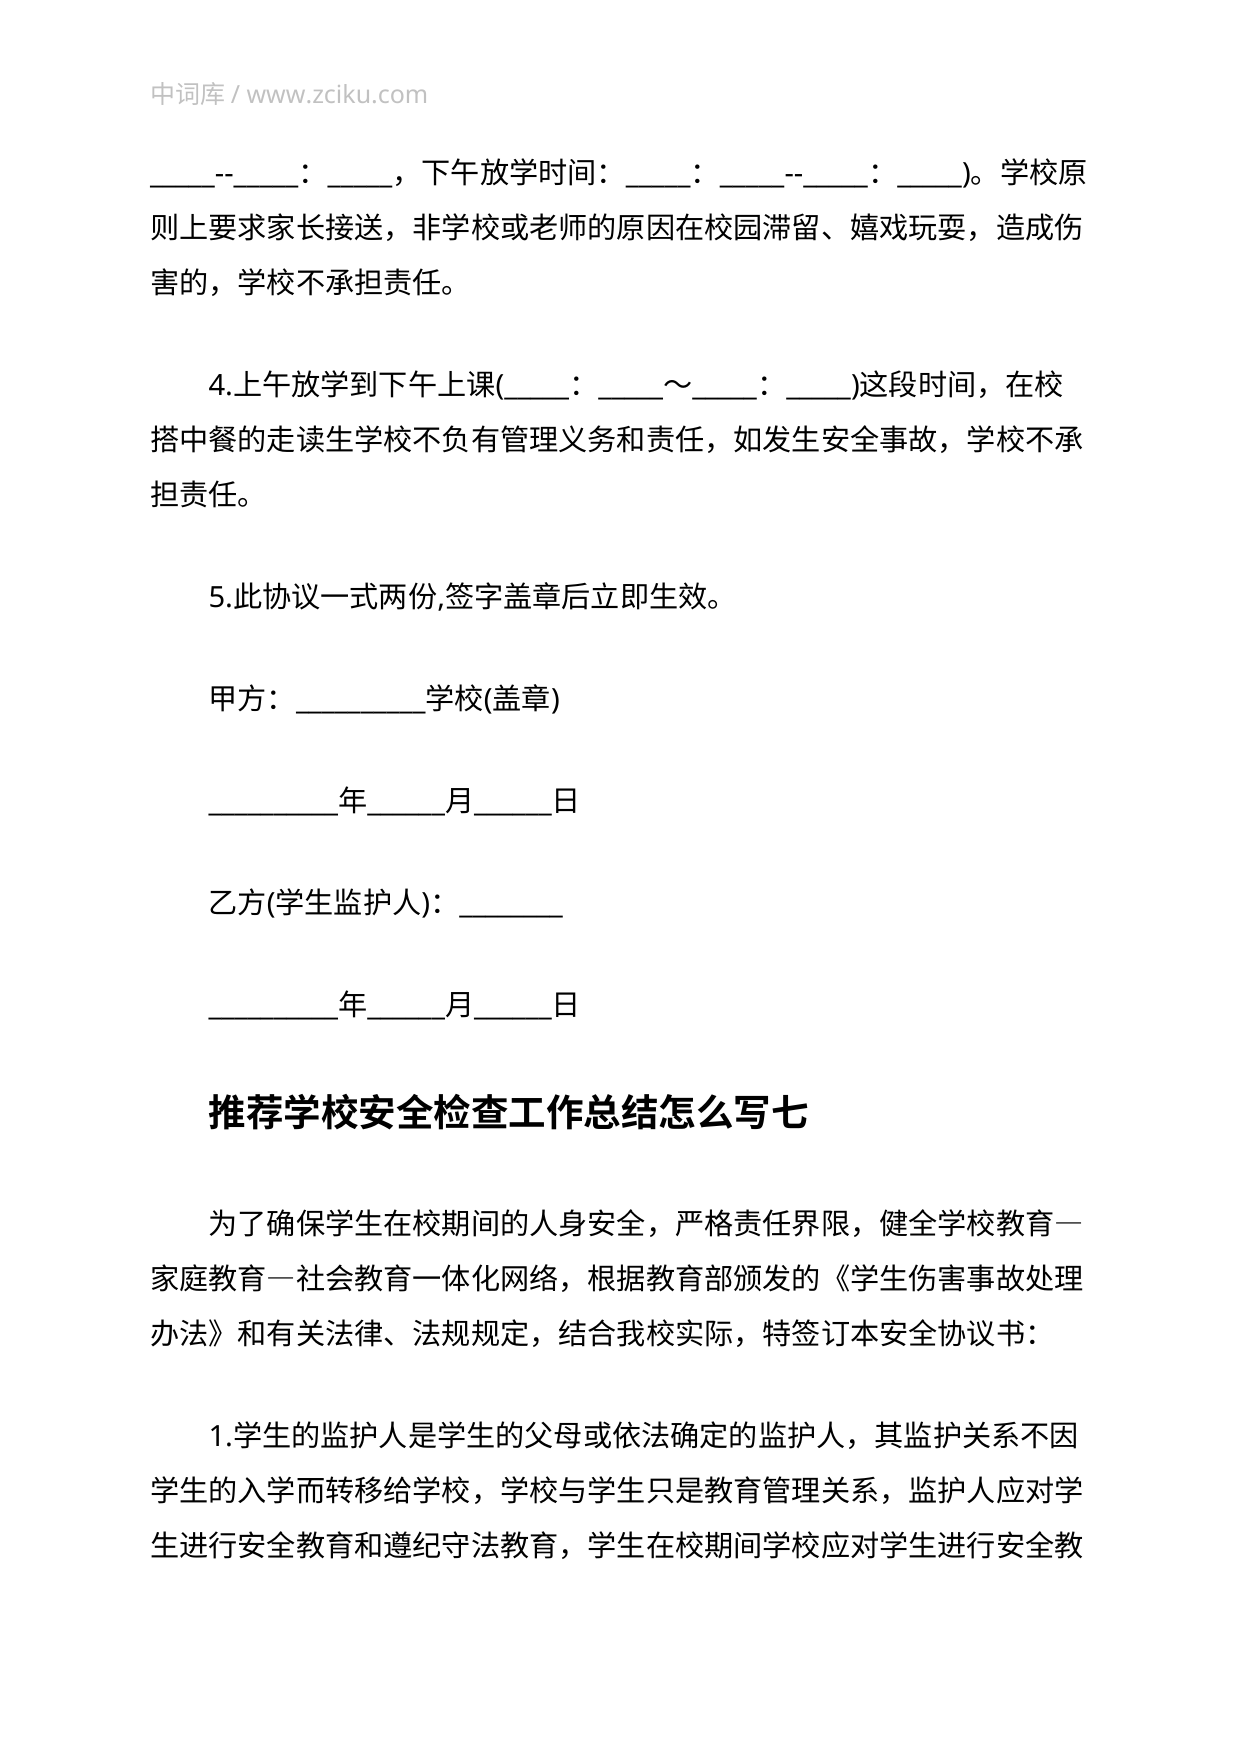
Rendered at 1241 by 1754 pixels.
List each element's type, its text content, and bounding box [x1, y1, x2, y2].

text __________年______月______日 [150, 981, 1090, 1024]
text 乙方(学生监护人)：________ [150, 879, 1090, 922]
text 4.上午放学到下午上课(_____：_____～_____：_____)这段时间，在校搭中餐的走读生学校不负有管理义务和责任，如发生安全事故，学校不承担责任。 [150, 362, 1090, 514]
text 5.此协议一式两份,签字盖章后立即生效。 [150, 573, 1090, 616]
text 为了确保学生在校期间的人身安全，严格责任界限，健全学校教育―家庭教育―社会教育一体化网络，根据教育部颁发的《学生伤害事故处理办法》和有关法律、法规规定，结合我校实际，特签订本安全协议书： [150, 1201, 1090, 1353]
text 甲方：__________学校(盖章) [150, 675, 1090, 718]
text __________年______月______日 [150, 777, 1090, 820]
text 推荐学校安全检查工作总结怎么写七 [150, 1083, 1090, 1137]
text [150, 1412, 1090, 1564]
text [150, 150, 1090, 302]
